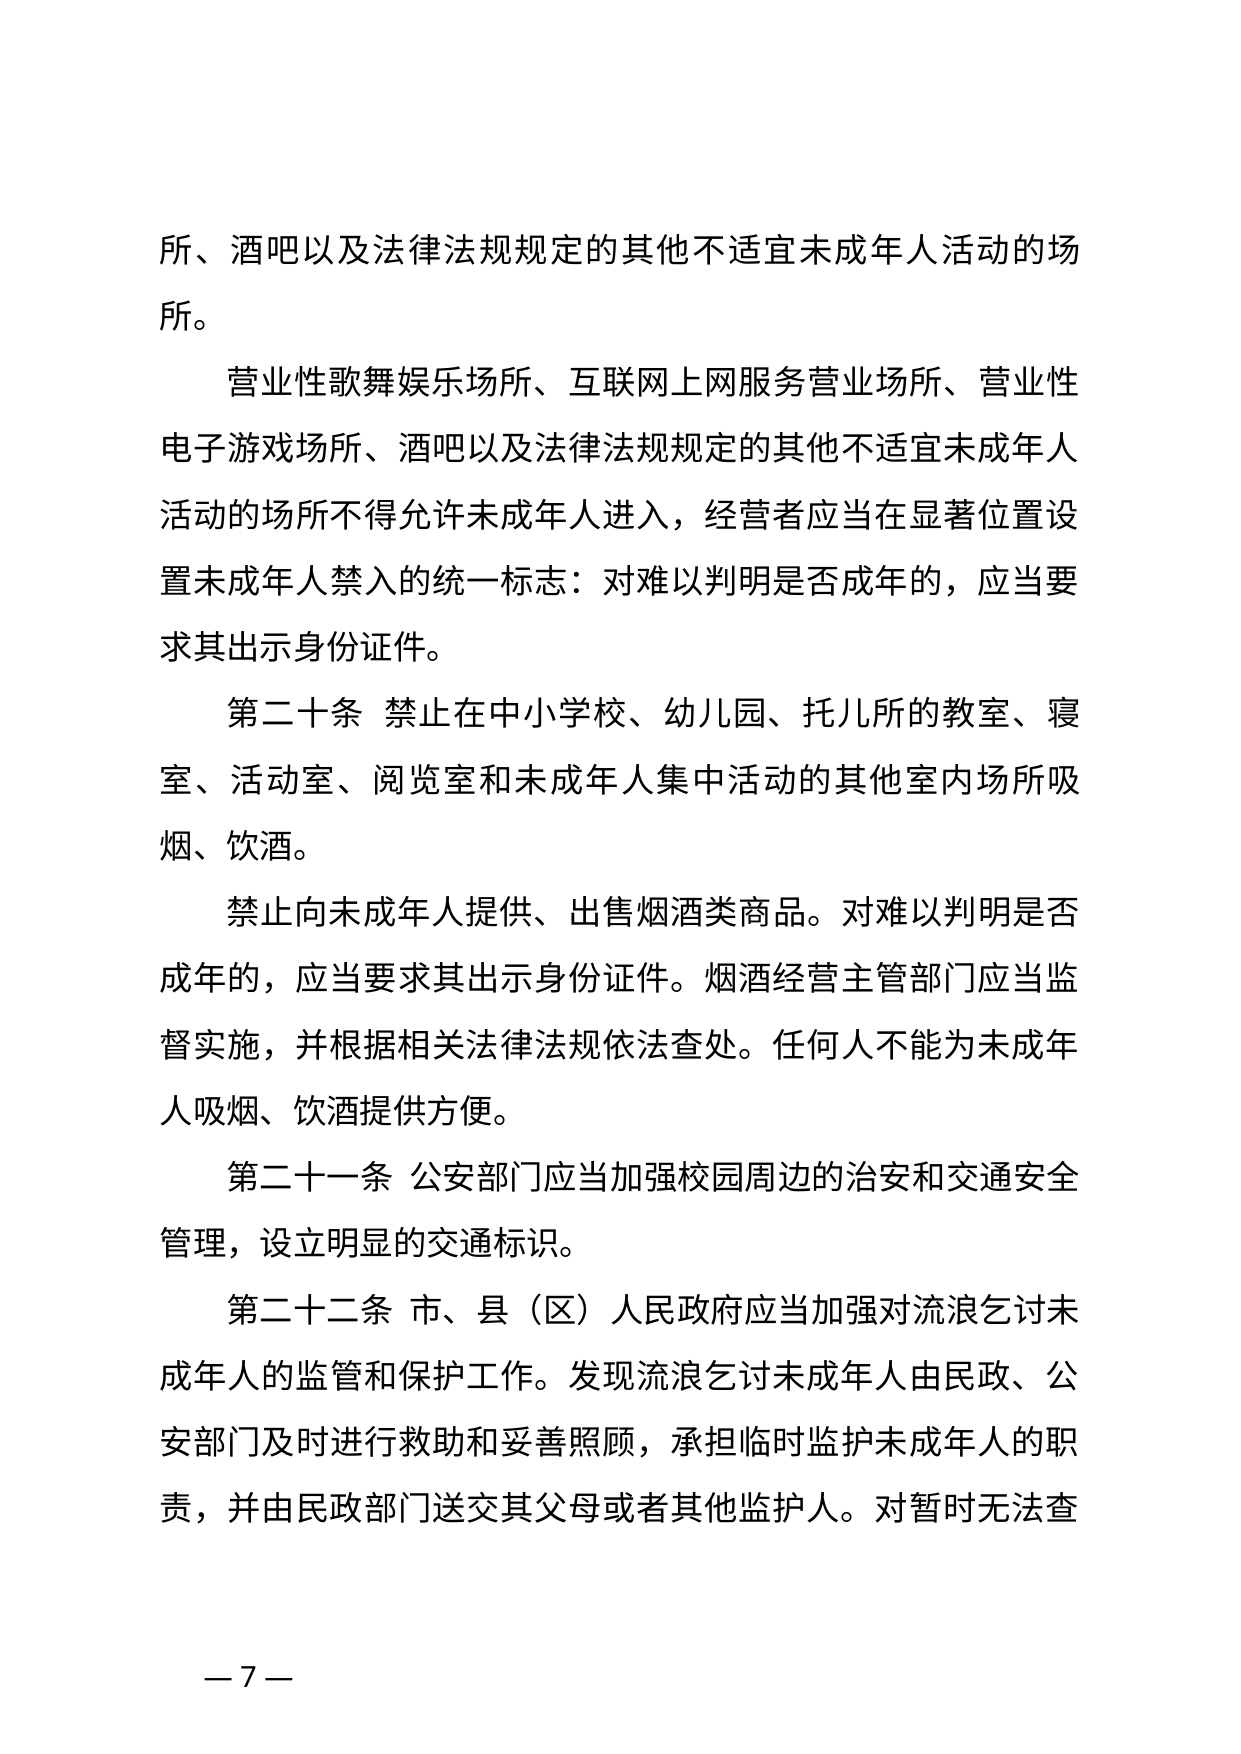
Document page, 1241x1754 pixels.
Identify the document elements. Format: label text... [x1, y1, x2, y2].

text 营业性歌舞娱乐场所、互联网上网服务营业场所、营业性电子游戏场所、酒吧以及法律法规规定的其他不适宜未成年人活动的场所不得允许未成年人进入，经营者应当在显著位置设置未成年人禁入的统一标志：对难以判明是否成年的，应当要求其出示身份证件。 [159, 347, 1081, 678]
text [159, 214, 1081, 347]
text 禁止向未成年人提供、出售烟酒类商品。对难以判明是否成年的，应当要求其出示身份证件。烟酒经营主管部门应当监督实施，并根据相关法律法规依法查处。任何人不能为未成年人吸烟、饮酒提供方便。 [159, 877, 1081, 1142]
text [159, 1274, 1081, 1539]
text 第二十条 禁止在中小学校、幼儿园、托儿所的教室、寝室、活动室、阅览室和未成年人集中活动的其他室内场所吸烟、饮酒。 [159, 678, 1081, 877]
text 第二十一条 公安部门应当加强校园周边的治安和交通安全管理，设立明显的交通标识。 [159, 1142, 1081, 1274]
